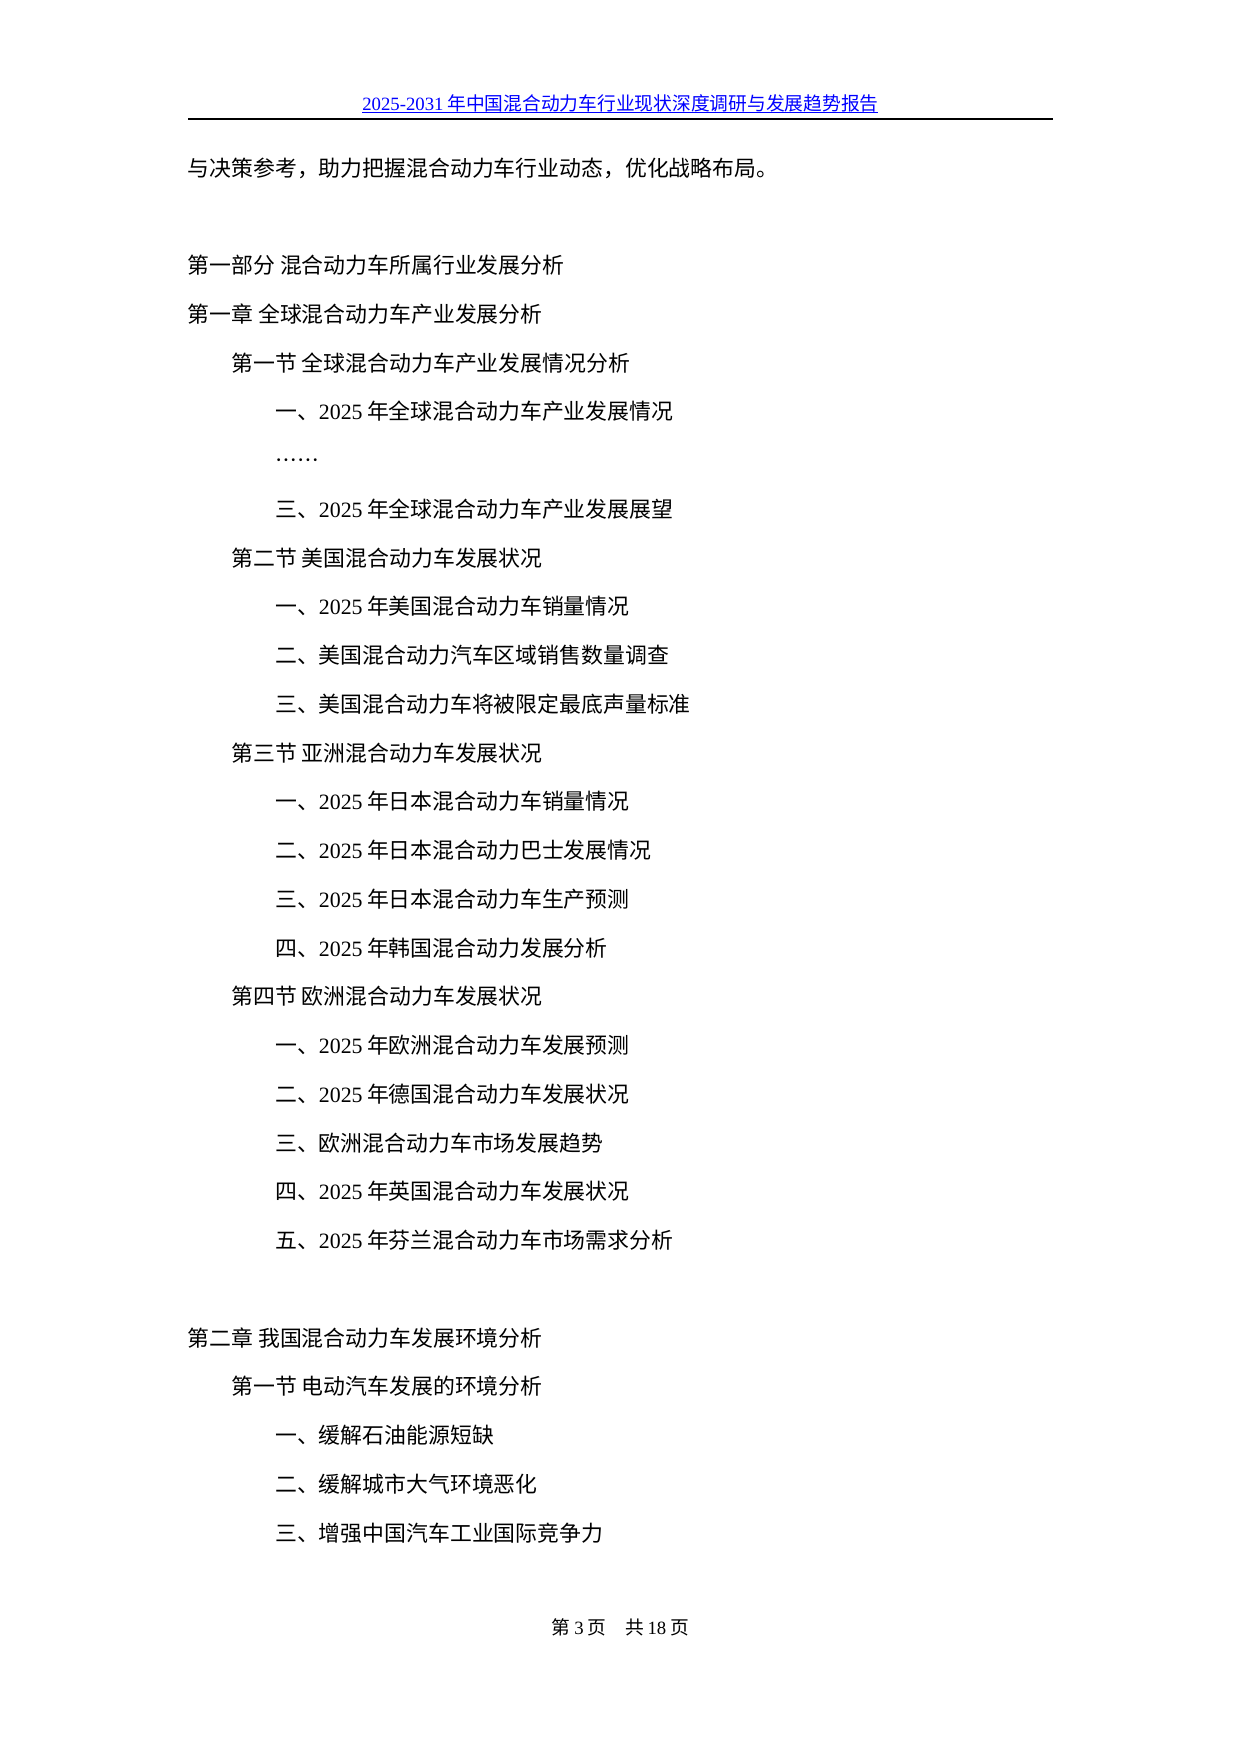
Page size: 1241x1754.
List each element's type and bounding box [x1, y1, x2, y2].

text [187, 150, 1053, 1548]
